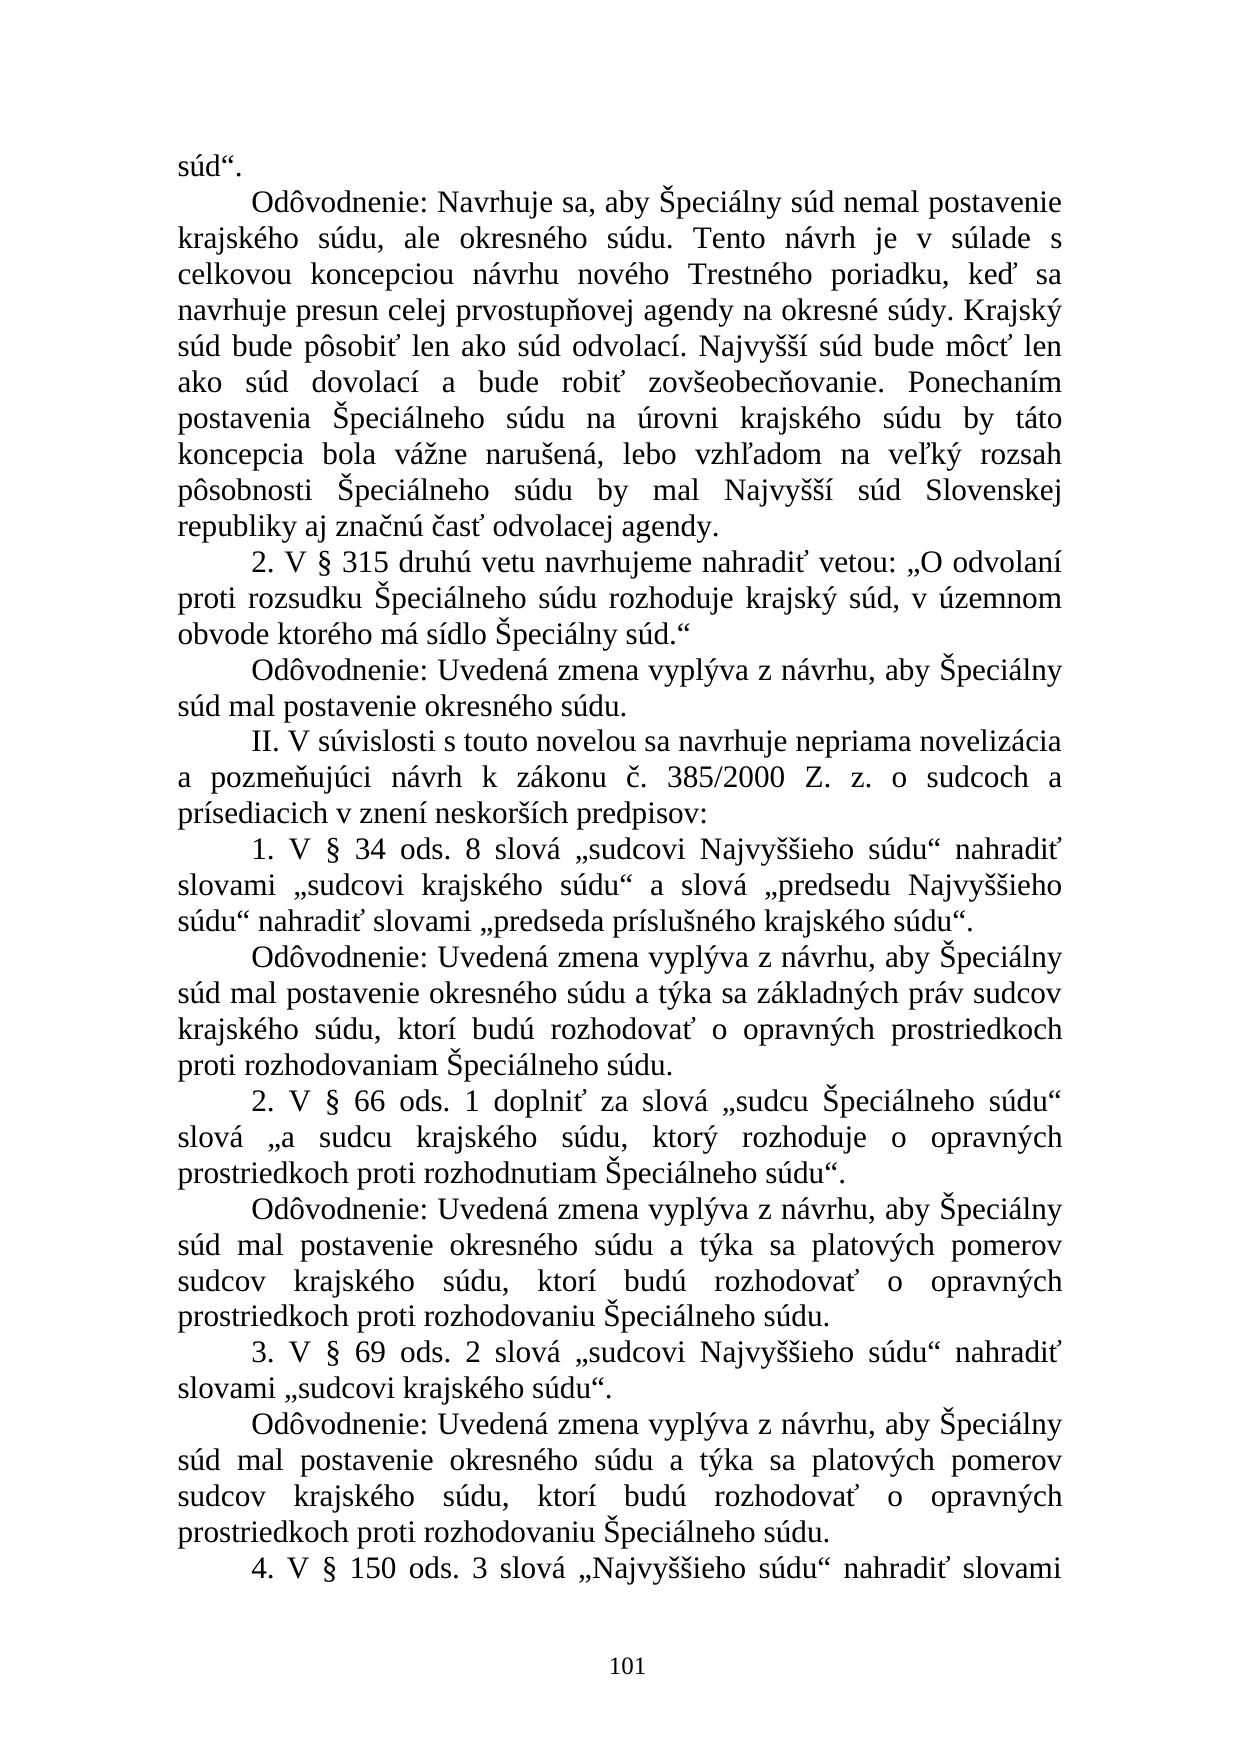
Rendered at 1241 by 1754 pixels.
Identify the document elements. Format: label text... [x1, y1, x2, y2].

text Odôvodnenie: Navrhuje sa, aby Špeciálny súd nemal postavenie krajského súdu, ale okresného súdu. Tento návrh je v súlade s celkovou koncepciou návrhu nového Trestného poriadku, keď sa navrhuje presun celej prvostupňovej agendy na okresné súdy. Krajský súd bude pôsobiť len ako súd odvolací. Najvyšší súd bude môcť len ako súd dovolací a bude robiť zovšeobecňovanie. Ponechaním postavenia Špeciálneho súdu na úrovni krajského súdu by táto koncepcia bola vážne narušená, lebo vzhľadom na veľký rozsah pôsobnosti Špeciálneho súdu by mal Najvyšší súd Slovenskej republiky aj značnú časť odvolacej agendy. [177, 184, 1063, 543]
text II. V súvislosti s touto novelou sa navrhuje nepriama novelizácia a pozmeňujúci návrh k zákonu č. 385/2000 Z. z. o sudcoch a prísediacich v znení neskorších predpisov: [177, 723, 1063, 831]
text Odôvodnenie: Uvedená zmena vyplýva z návrhu, aby Špeciálny súd mal postavenie okresného súdu a týka sa platových pomerov sudcov krajského súdu, ktorí budú rozhodovať o opravných prostriedkoch proti rozhodovaniu Špeciálneho súdu. [177, 1190, 1063, 1334]
text 3. V § 69 ods. 2 slová „sudcovi Najvyššieho súdu“ nahradiť slovami „sudcovi krajského súdu“. [177, 1334, 1063, 1406]
text 2. V § 66 ods. 1 doplniť za slová „sudcu Špeciálneho súdu“ slová „a sudcu krajského súdu, ktorý rozhoduje o opravných prostriedkoch proti rozhodnutiam Špeciálneho súdu“. [177, 1082, 1063, 1190]
text Odôvodnenie: Uvedená zmena vyplýva z návrhu, aby Špeciálny súd mal postavenie okresného súdu. [177, 651, 1063, 723]
text Odôvodnenie: Uvedená zmena vyplýva z návrhu, aby Špeciálny súd mal postavenie okresného súdu a týka sa platových pomerov sudcov krajského súdu, ktorí budú rozhodovať o opravných prostriedkoch proti rozhodovaniu Špeciálneho súdu. [177, 1406, 1063, 1549]
text 2. V § 315 druhú vetu navrhujeme nahradiť vetou: „O odvolaní proti rozsudku Špeciálneho súdu rozhoduje krajský súd, v územnom obvode ktorého má sídlo Špeciálny súd.“ [177, 543, 1063, 651]
text 1. V § 34 ods. 8 slová „sudcovi Najvyššieho súdu“ nahradiť slovami „sudcovi krajského súdu“ a slová „predsedu Najvyššieho súdu“ nahradiť slovami „predseda príslušného krajského súdu“. [177, 831, 1063, 938]
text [177, 148, 1063, 184]
text Odôvodnenie: Uvedená zmena vyplýva z návrhu, aby Špeciálny súd mal postavenie okresného súdu a týka sa základných práv sudcov krajského súdu, ktorí budú rozhodovať o opravných prostriedkoch proti rozhodovaniam Špeciálneho súdu. [177, 938, 1063, 1082]
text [177, 1549, 1063, 1585]
